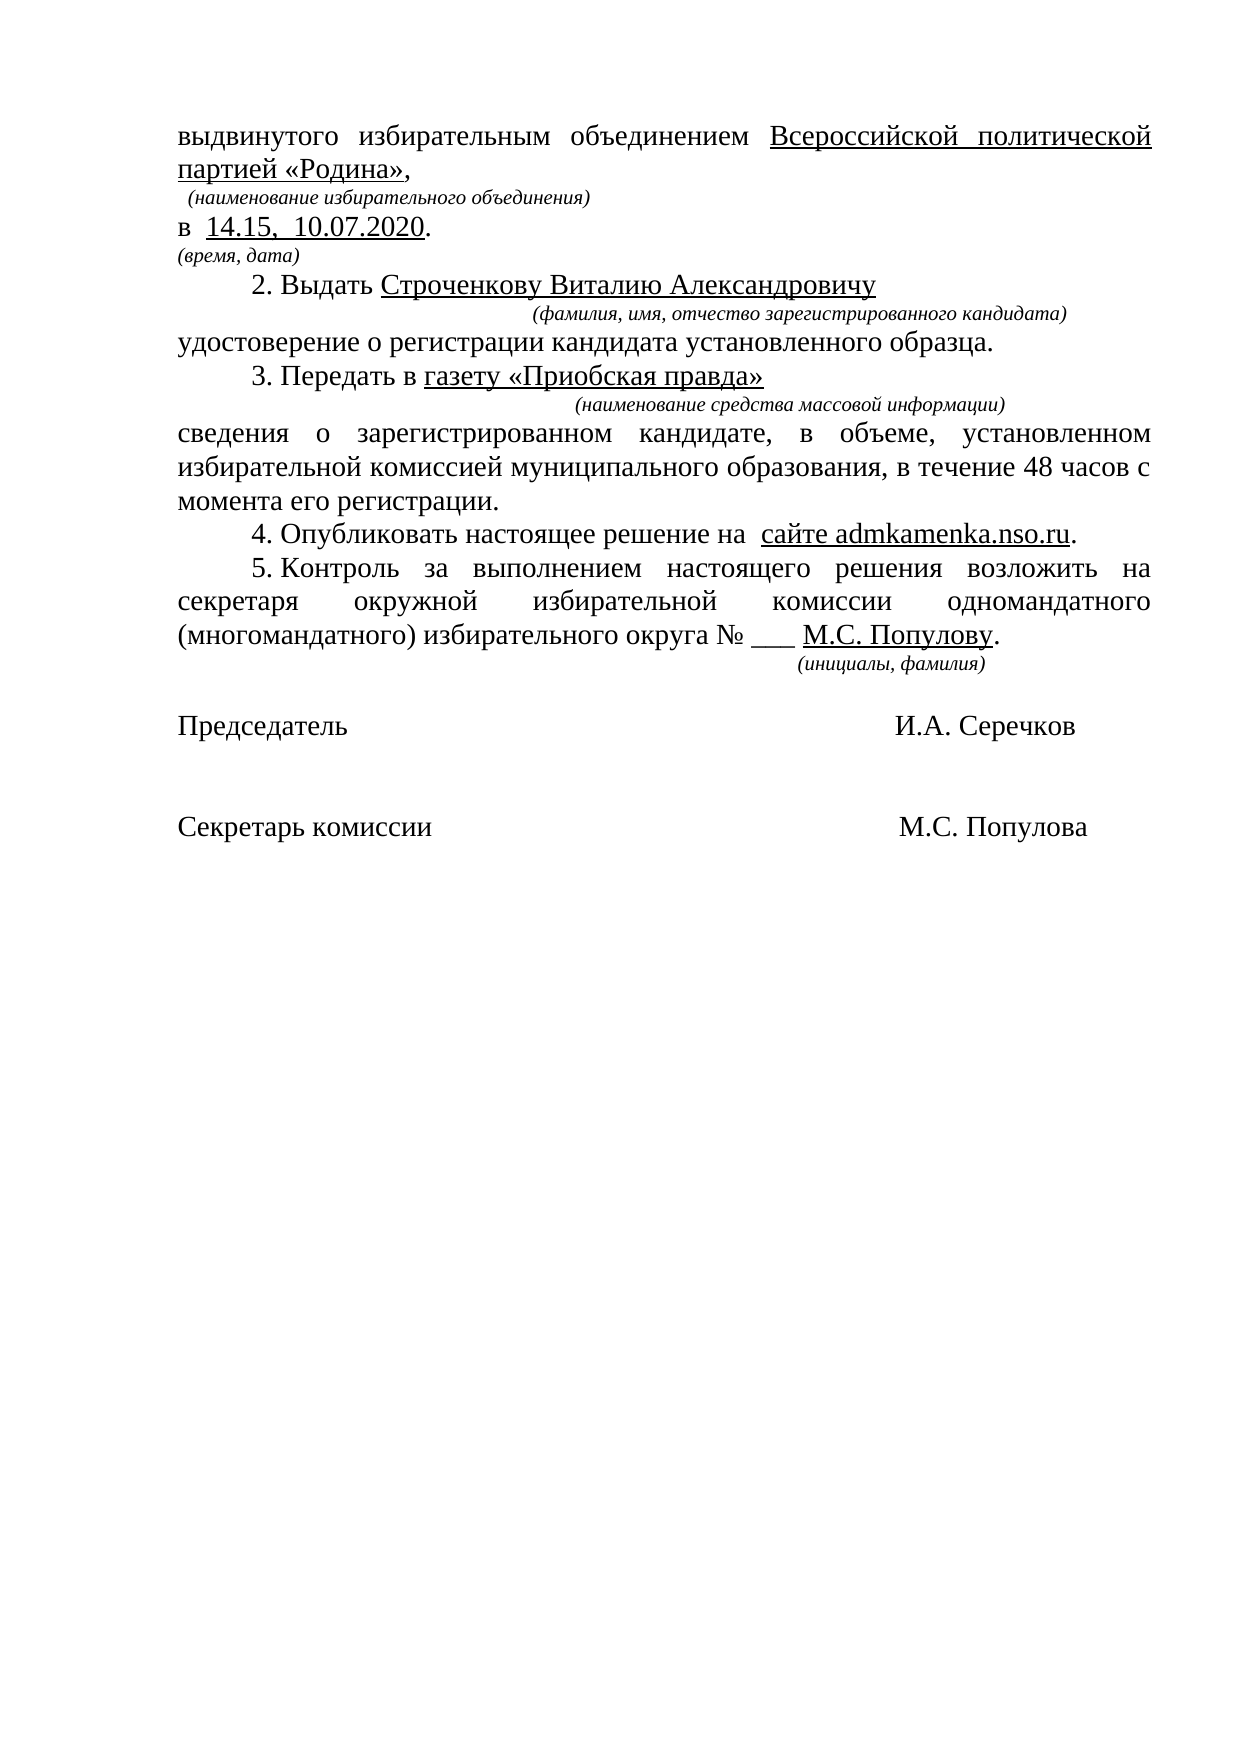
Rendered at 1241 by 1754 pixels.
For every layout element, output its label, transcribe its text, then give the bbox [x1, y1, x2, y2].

text Секретарь комиссии М.С. Популова [177, 809, 1152, 842]
text Председатель И.А. Серечков [177, 708, 1152, 742]
text (фамилия, имя, отчество зарегистрированного кандидата) [177, 300, 1152, 324]
text выдвинутого избирательным объединением Всероссийской политической партией «Родина», [177, 118, 1152, 185]
text (время, дата) [177, 243, 1152, 267]
text (наименование избирательного объединения) [177, 185, 1152, 209]
text (наименование средства массовой информации) [177, 392, 1152, 416]
text 3. Передать в газету «Приобская правда» [177, 358, 1152, 392]
text 4. Опубликовать настоящее решение на сайте admkamenka.nso.ru. [177, 516, 1152, 550]
text 5. Контроль за выполнением настоящего решения возложить на секретаря окружной избирательной комиссии одномандатного (многомандатного) избирательного округа № ___ М.С. Популову. [177, 550, 1152, 650]
text 2. Выдать Строченкову Виталию Александровичу [177, 267, 1152, 300]
text сведения о зарегистрированном кандидате, в объеме, установленном избирательной комиссией муниципального образования, в течение 48 часов с момента его регистрации. [177, 416, 1152, 516]
text удостоверение о регистрации кандидата установленного образца. [177, 324, 1152, 358]
text в 14.15, 10.07.2020. [177, 209, 1152, 243]
text (инициалы, фамилия) [177, 650, 1152, 674]
